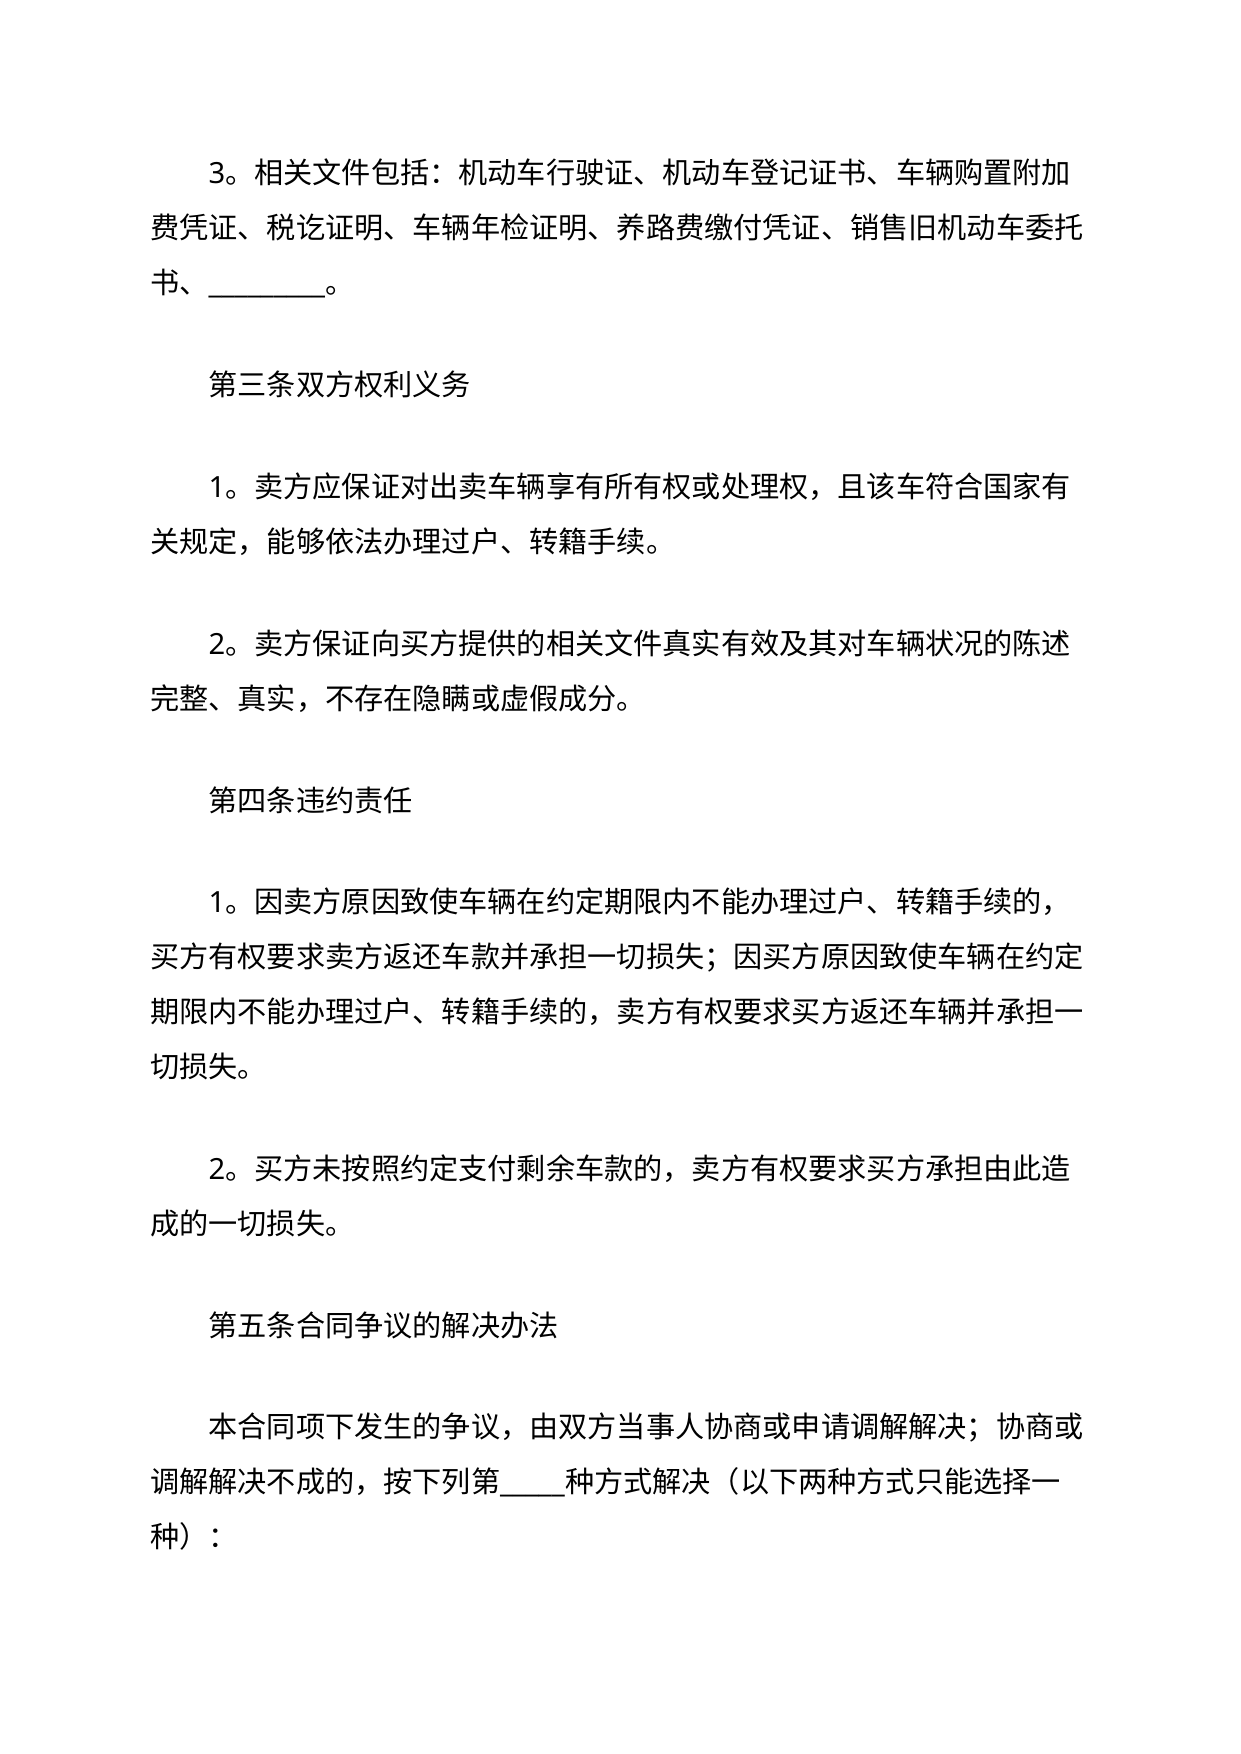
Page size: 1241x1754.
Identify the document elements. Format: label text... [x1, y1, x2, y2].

text 1。因卖方原因致使车辆在约定期限内不能办理过户、转籍手续的，买方有权要求卖方返还车款并承担一切损失；因买方原因致使车辆在约定期限内不能办理过户、转籍手续的，卖方有权要求买方返还车辆并承担一切损失。 [150, 879, 1090, 1086]
text 本合同项下发生的争议，由双方当事人协商或申请调解解决；协商或调解解决不成的，按下列第_____种方式解决（以下两种方式只能选择一种）： [150, 1404, 1090, 1556]
text 1。卖方应保证对出卖车辆享有所有权或处理权，且该车符合国家有关规定，能够依法办理过户、转籍手续。 [150, 464, 1090, 561]
text 第五条合同争议的解决办法 [150, 1302, 1090, 1344]
text 第四条违约责任 [150, 777, 1090, 819]
text 3。相关文件包括：机动车行驶证、机动车登记证书、车辆购置附加费凭证、税讫证明、车辆年检证明、养路费缴付凭证、销售旧机动车委托书、_________。 [150, 150, 1090, 302]
text 2。买方未按照约定支付剩余车款的，卖方有权要求买方承担由此造成的一切损失。 [150, 1146, 1090, 1243]
text 2。卖方保证向买方提供的相关文件真实有效及其对车辆状况的陈述完整、真实，不存在隐瞒或虚假成分。 [150, 620, 1090, 718]
text 第三条双方权利义务 [150, 362, 1090, 404]
